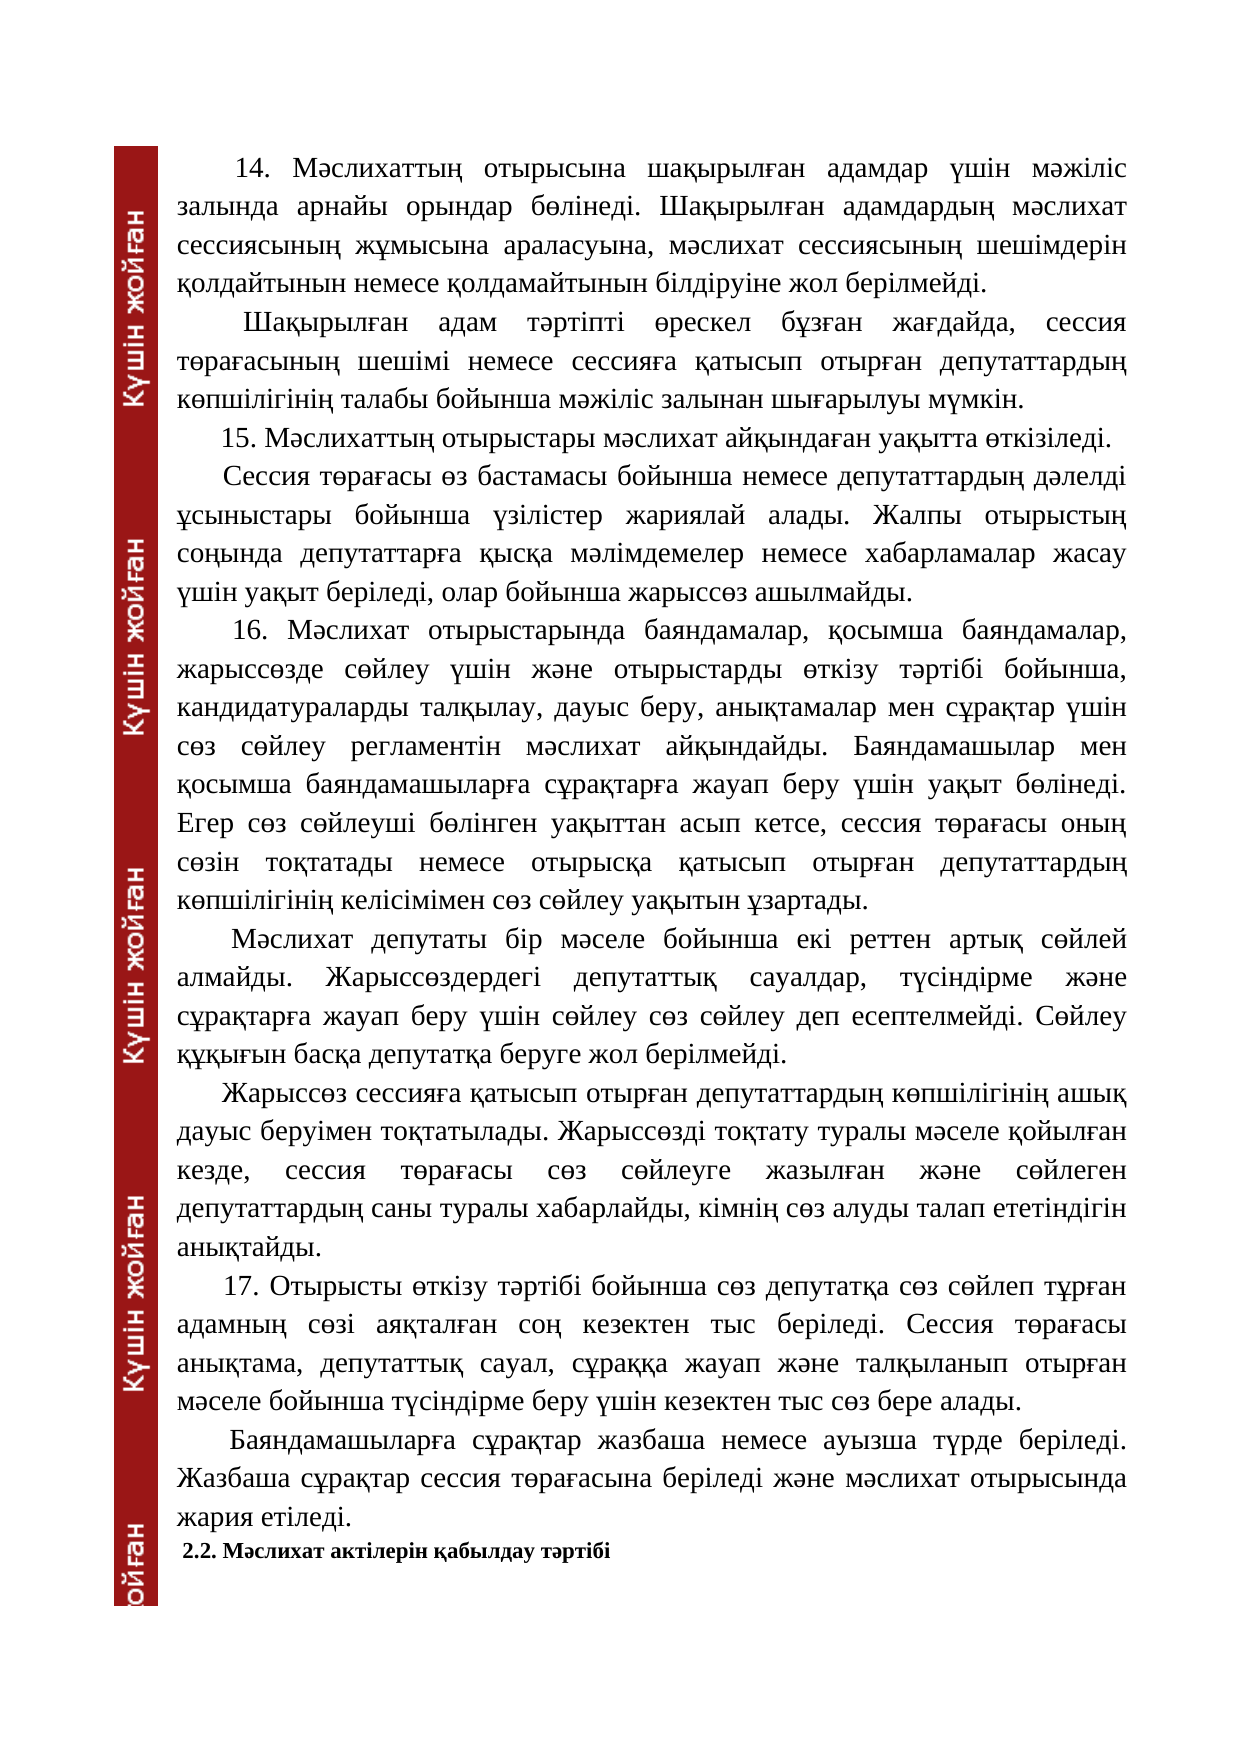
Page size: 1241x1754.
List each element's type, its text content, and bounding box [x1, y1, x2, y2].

picture [114, 1263, 158, 1268]
picture [114, 607, 158, 612]
text 2.2. Мәслихат актілерін қабылдау тәртібі [112, 1537, 1128, 1564]
text Мәслихат депутаты бір мәселе бойынша екі реттен артық сөйлей алмайды. Жарыссөздердегі депутаттық сауалдар, түсіндірме және сұрақтарға жауап беру үшін сөйлеу сөз сөйлеу деп есептелмейді. Сөйлеу құқығын басқа депутатқа беруге жол берілмейді. [112, 921, 1128, 1070]
text 17. Отырысты өткізу тәртібі бойынша сөз депутатқа сөз сөйлеп тұрған адамның сөзі аяқталған соң кезектен тыс беріледі. Сессия төрағасы анықтама, депутаттық сауал, сұраққа жауап және талқыланып отырған мәселе бойынша түсіндірме беру үшін кезектен тыс сөз бере алады. [112, 1268, 1128, 1417]
picture [114, 1417, 158, 1422]
picture [114, 415, 158, 420]
text 15. Мәслихаттың отырыстары мәслихат айқындаған уақытта өткізіледі. [112, 420, 1128, 453]
picture [114, 453, 158, 458]
text Баяндамашыларға сұрақтар жазбаша немесе ауызша түрде беріледі. Жазбаша сұрақтар сессия төрағасына беріледі және мәслихат отырысында жария етіледі. [112, 1422, 1128, 1532]
picture [114, 1532, 158, 1537]
text Сессия төрағасы өз бастамасы бойынша немесе депутаттардың дәлелді ұсыныстары бойынша үзілістер жариялай алады. Жалпы отырыстың соңында депутаттарға қысқа мәлімдемелер немесе хабарламалар жасау үшін уақыт беріледі, олар бойынша жарыссөз ашылмайды. [112, 458, 1128, 607]
picture [114, 916, 158, 921]
picture [114, 299, 158, 304]
picture [114, 1564, 158, 1606]
picture [114, 146, 158, 150]
picture [114, 1070, 158, 1075]
text 16. Мәслихат отырыстарында баяндамалар, қосымша баяндамалар, жарыссөзде сөйлеу үшін және отырыстарды өткізу тәртібі бойынша, кандидатураларды талқылау, дауыс беру, анықтамалар мен сұрақтар үшін сөз сөйлеу регламентін мәслихат айқындайды. Баяндамашылар мен қосымша баяндамашыларға сұрақтарға жауап беру үшін уақыт бөлінеді. Егер сөз сөйлеуші бөлінген уақыттан асып кетсе, сессия төрағасы оның сөзін тоқтатады немесе отырысқа қатысып отырған депутаттардың көпшілігінің келісімімен сөз сөйлеу уақытын ұзартады. [112, 612, 1128, 916]
text Жарыссөз сессияға қатысып отырған депутаттардың көпшілігінің ашық дауыс беруімен тоқтатылады. Жарыссөзді тоқтату туралы мәселе қойылған кезде, сессия төрағасы сөз сөйлеуге жазылған және сөйлеген депутаттардың саны туралы хабарлайды, кімнің сөз алуды талап ететіндігін анықтайды. [112, 1075, 1128, 1263]
text 14. Мәслихаттың отырысына шақырылған адамдар үшін мәжіліс залында арнайы орындар бөлінеді. Шақырылған адамдардың мәслихат сессиясының жұмысына араласуына, мәслихат сессиясының шешімдерін қолдайтынын немесе қолдамайтынын білдіруіне жол берілмейді. [112, 150, 1128, 299]
text Шақырылған адам тәртіпті өрескел бұзған жағдайда, сессия төрағасының шешімі немесе сессияға қатысып отырған депутаттардың көпшілігінің талабы бойынша мәжіліс залынан шығарылуы мүмкін. [112, 304, 1128, 415]
